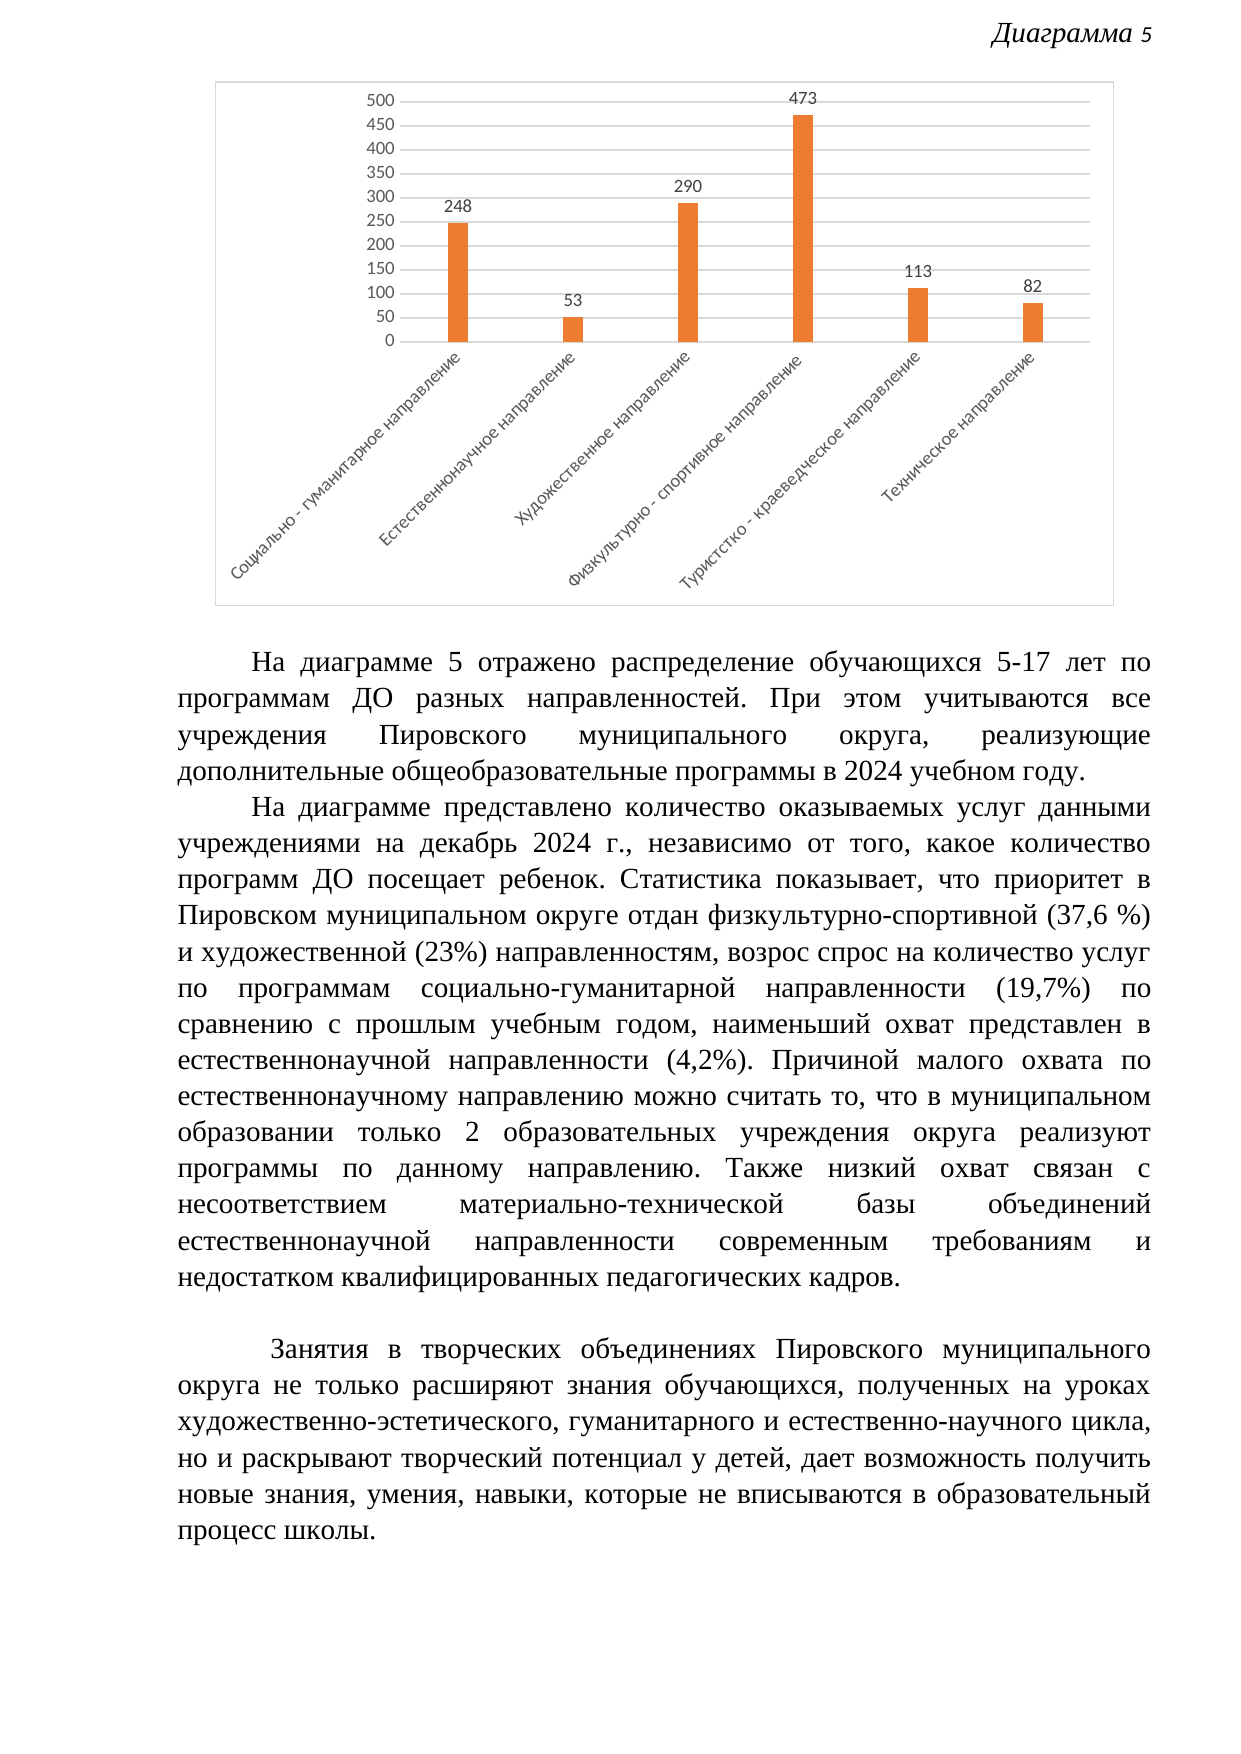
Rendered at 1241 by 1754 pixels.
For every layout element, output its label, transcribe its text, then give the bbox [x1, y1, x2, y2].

list На диаграмме 5 отражено распределение обучающихся 5-17 лет по программам ДО разных направленностей. При этом учитываются все учреждения Пировского муниципального округа, реализующие дополнительные общеобразовательные программы в 2024 учебном году. [177, 644, 1152, 786]
list На диаграмме представлено количество оказываемых услуг данными учреждениями на декабрь 2024 г., независимо от того, какое количество программ ДО посещает ребенок. Статистика показывает, что приоритет в Пировском муниципальном округе отдан физкультурно-спортивной (37,6 %) и художественной (23%) направленностям, возрос спрос на количество услуг по программам социально-гуманитарной направленности (19,7%) по сравнению с прошлым учебным годом, наименьший охват представлен в естественнонаучной направленности (4,2%). Причиной малого охвата по естественнонаучному направлению можно считать то, что в муниципальном образовании только 2 образовательных учреждения округа реализуют программы по данному направлению. Также низкий охват связан с несоответствием материально-технической базы объединений естественнонаучной направленности современным требованиям и недостатком квалифицированных педагогических кадров. [177, 789, 1152, 1292]
list Диаграмма 5 [177, 15, 1152, 48]
text Занятия в творческих объединениях Пировского муниципального округа не только расширяют знания обучающихся, полученных на уроках художественно-эстетического, гуманитарного и естественно-научного цикла, но и раскрывают творческий потенциал у детей, дает возможность получить новые знания, умения, навыки, которые не вписываются в образовательный процесс школы. [177, 1331, 1152, 1546]
